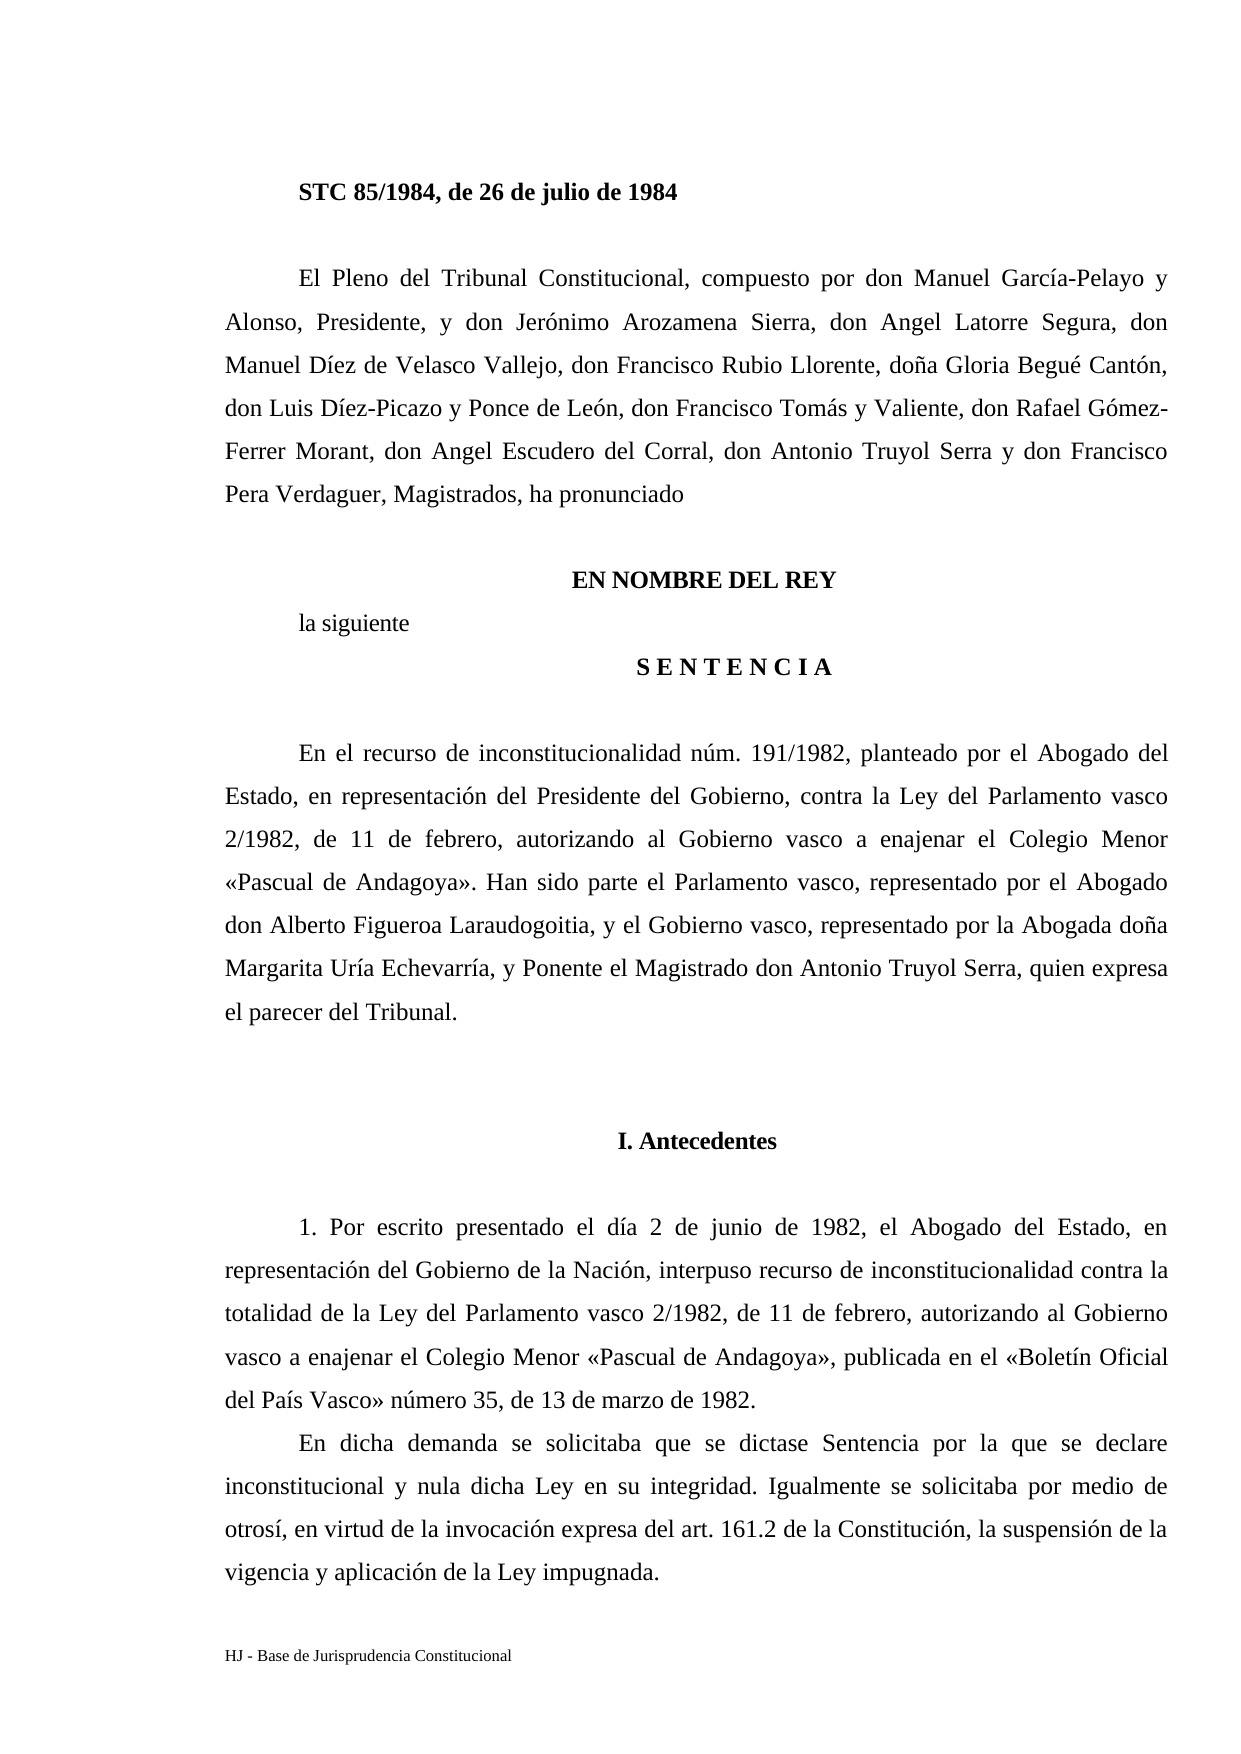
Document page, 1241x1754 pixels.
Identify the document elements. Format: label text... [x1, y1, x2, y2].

text En el recurso de inconstitucionalidad núm. 191/1982, planteado por el Abogado del Estado, en representación del Presidente del Gobierno, contra la Ley del Parlamento vasco 2/1982, de 11 de febrero, autorizando al Gobierno vasco a enajenar el Colegio Menor «Pascual de Andagoya». Han sido parte el Parlamento vasco, representado por el Abogado don Alberto Figueroa Laraudogoitia, y el Gobierno vasco, representado por la Abogada doña Margarita Uría Echevarría, y Ponente el Magistrado don Antonio Truyol Serra, quien expresa el parecer del Tribunal. [224, 738, 1169, 1025]
text EN NOMBRE DEL REY [224, 565, 1110, 594]
text la siguiente [224, 608, 1110, 637]
text En dicha demanda se solicitaba que se dictase Sentencia por la que se declare inconstitucional y nula dicha Ley en su integridad. Igualmente se solicitaba por medio de otrosí, en virtud de la invocación expresa del art. 161.2 de la Constitución, la suspensión de la vigencia y aplicación de la Ley impugnada. [224, 1428, 1169, 1586]
text 1. Por escrito presentado el día 2 de junio de 1982, el Abogado del Estado, en representación del Gobierno de la Nación, interpuso recurso de inconstitucionalidad contra la totalidad de la Ley del Parlamento vasco 2/1982, de 11 de febrero, autorizando al Gobierno vasco a enajenar el Colegio Menor «Pascual de Andagoya», publicada en el «Boletín Oficial del País Vasco» número 35, de 13 de marzo de 1982. [224, 1212, 1169, 1413]
text El Pleno del Tribunal Constitucional, compuesto por don Manuel García-Pelayo y Alonso, Presidente, y don Jerónimo Arozamena Sierra, don Angel Latorre Segura, don Manuel Díez de Velasco Vallejo, don Francisco Rubio Llorente, doña Gloria Begué Cantón, don Luis Díez-Picazo y Ponce de León, don Francisco Tomás y Valiente, don Rafael Gómez-Ferrer Morant, don Angel Escudero del Corral, don Antonio Truyol Serra y don Francisco Pera Verdaguer, Magistrados, ha pronunciado [224, 263, 1169, 508]
text I. Antecedentes [224, 1126, 1169, 1155]
text STC 85/1984, de 26 de julio de 1984 [224, 177, 1169, 206]
text S E N T E N C I A [224, 652, 1169, 680]
